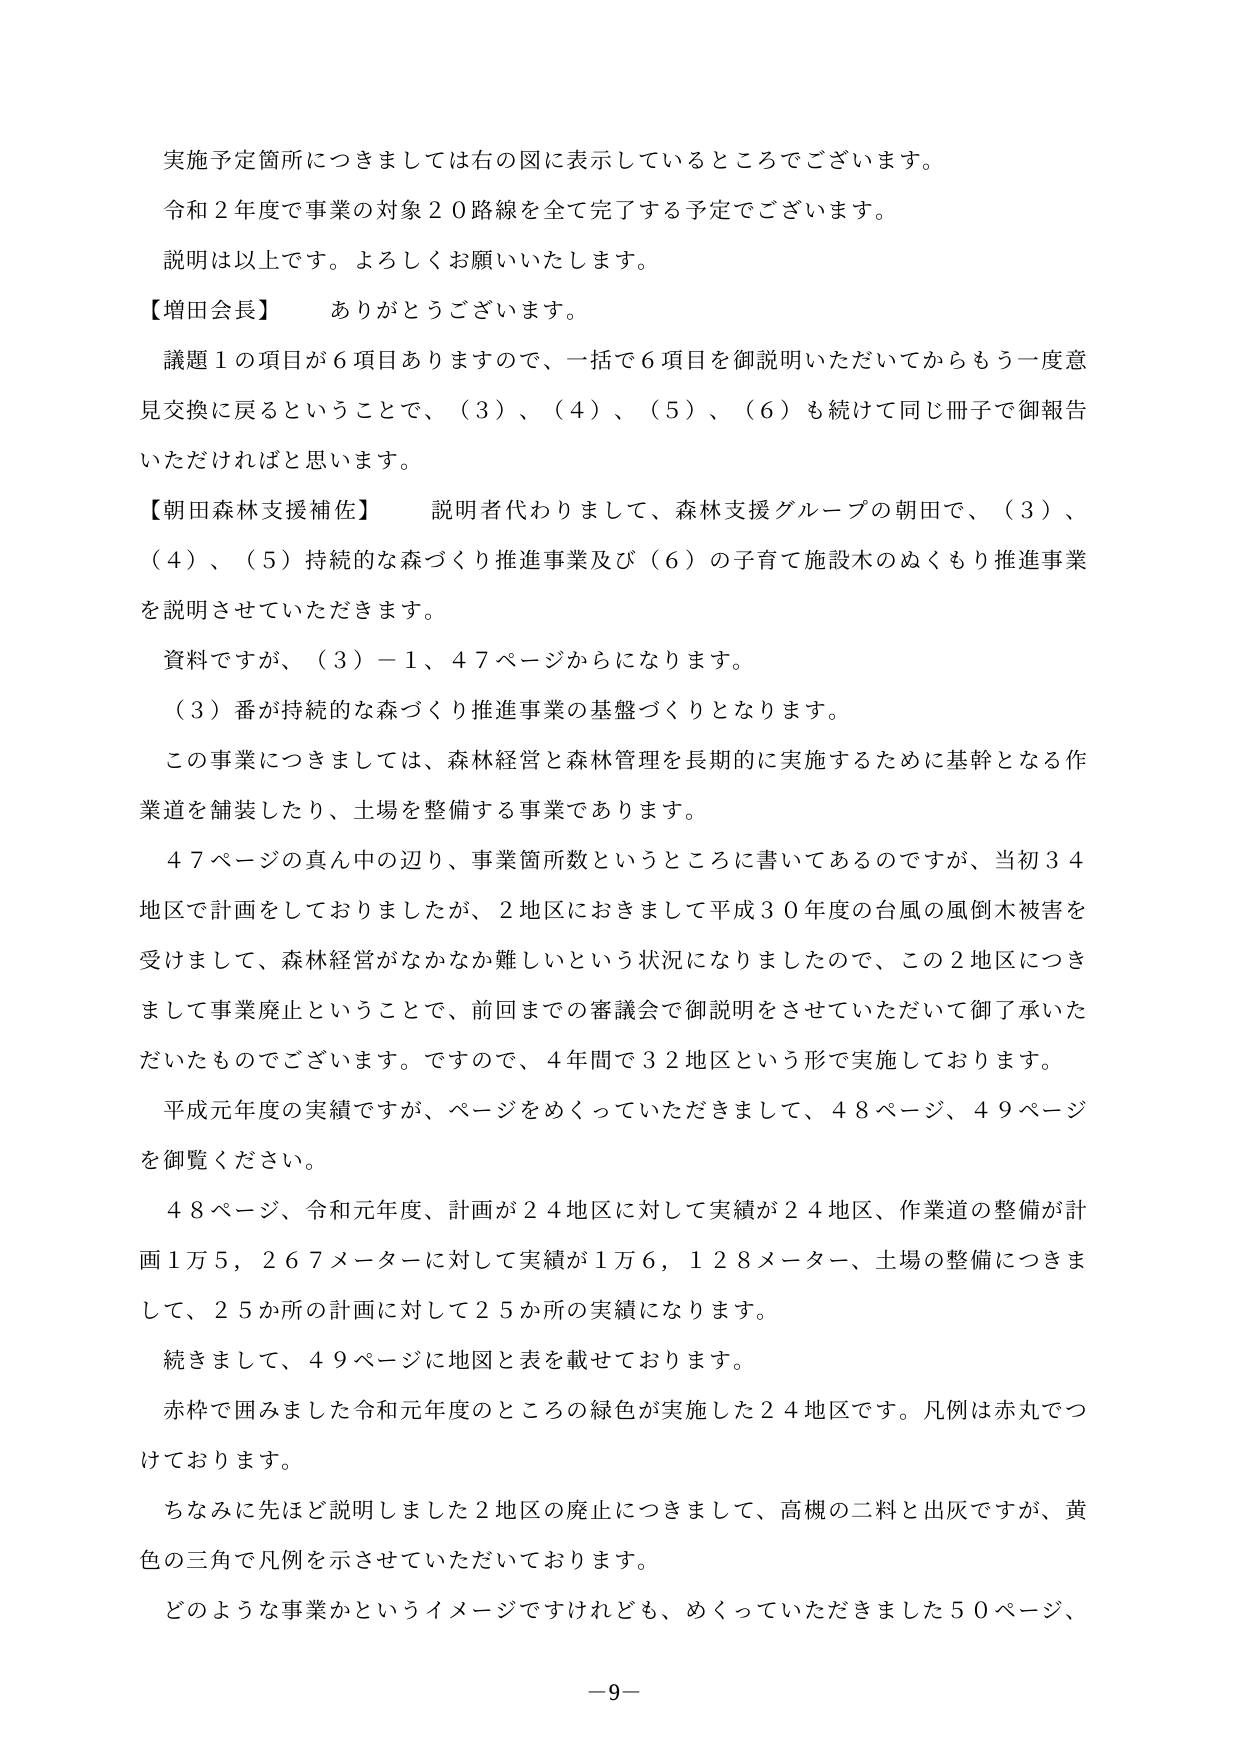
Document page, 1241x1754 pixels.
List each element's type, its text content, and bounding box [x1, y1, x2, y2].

text 赤枠で囲みました令和元年度のところの緑色が実施した２４地区です。凡例は赤丸でつけております。 [139, 1384, 1089, 1484]
text 平成元年度の実績ですが、ページをめくっていただきまして、４８ページ、４９ページを御覧ください。 [139, 1084, 1089, 1184]
text 【増田会長】 ありがとうございます。 [139, 284, 1089, 334]
text 続きまして、４９ページに地図と表を載せております。 [139, 1334, 1089, 1384]
text 議題１の項目が６項目ありますので、一括で６項目を御説明いただいてからもう一度意見交換に戻るということで、（３）、（４）、（５）、（６）も続けて同じ冊子で御報告いただければと思います。 [139, 334, 1089, 484]
text 【朝田森林支援補佐】 説明者代わりまして、森林支援グループの朝田で、（３）、（４）、（５）持続的な森づくり推進事業及び（６）の子育て施設木のぬくもり推進事業を説明させていただきます。 [139, 484, 1089, 634]
text 令和２年度で事業の対象２０路線を全て完了する予定でございます。 [139, 184, 1089, 234]
text この事業につきましては、森林経営と森林管理を長期的に実施するために基幹となる作業道を舗装したり、土場を整備する事業であります。 [139, 734, 1089, 834]
text （３）番が持続的な森づくり推進事業の基盤づくりとなります。 [139, 684, 1089, 734]
text ４８ページ、令和元年度、計画が２４地区に対して実績が２４地区、作業道の整備が計画１万５,２６７メーターに対して実績が１万６,１２８メーター、土場の整備につきまして、２５か所の計画に対して２５か所の実績になります。 [139, 1184, 1089, 1334]
text 資料ですが、（３）－１、４７ページからになります。 [139, 634, 1089, 684]
text ４７ページの真ん中の辺り、事業箇所数というところに書いてあるのですが、当初３４地区で計画をしておりましたが、２地区におきまして平成３０年度の台風の風倒木被害を受けまして、森林経営がなかなか難しいという状況になりましたので、この２地区につきまして事業廃止ということで、前回までの審議会で御説明をさせていただいて御了承いただいたものでございます。ですので、４年間で３２地区という形で実施しております。 [139, 834, 1089, 1084]
text 説明は以上です。よろしくお願いいたします。 [139, 234, 1089, 284]
text ちなみに先ほど説明しました２地区の廃止につきまして、高槻の二料と出灰ですが、黄色の三角で凡例を示させていただいております。 [139, 1484, 1089, 1584]
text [139, 1584, 1089, 1634]
text 実施予定箇所につきましては右の図に表示しているところでございます。 [139, 134, 1089, 184]
